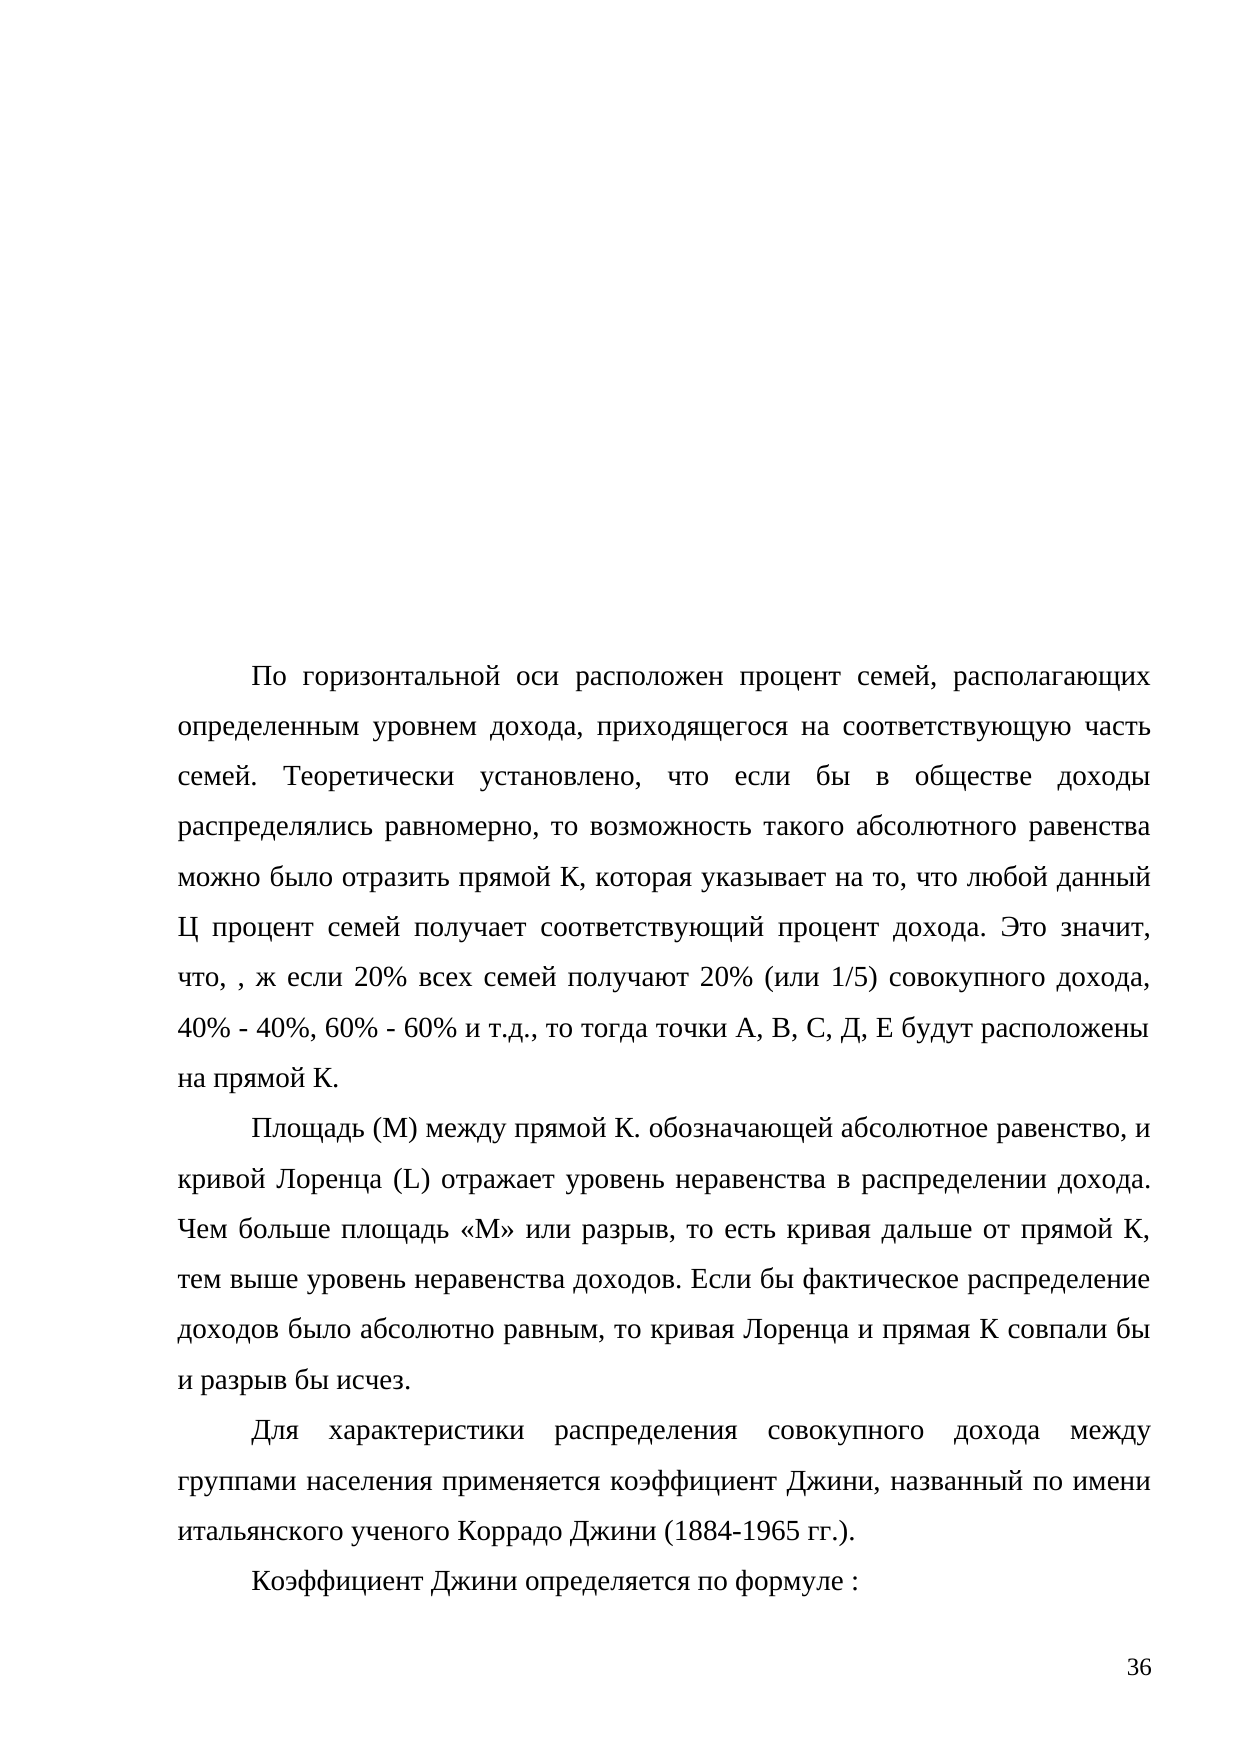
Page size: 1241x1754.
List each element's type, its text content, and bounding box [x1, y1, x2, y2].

text Площадь (М) между прямой К. обозначающей абсолютное равенство, и кривой Лоренца (L) отражает уровень неравенства в распределении дохода. Чем больше площадь «М» или разрыв, то есть кривая дальше от прямой К, тем выше уровень неравенства доходов. Если бы фактическое распределение доходов было абсолютно равным, то кривая Лоренца и прямая К совпали бы и разрыв бы исчез. [177, 1110, 1152, 1396]
text Для характеристики распределения совокупного дохода между группами населения применяется коэффициент Джини, названный по имени итальянского ученого Коррадо Джини (1884-1965 гг.). [177, 1412, 1152, 1546]
text Коэффициент Джини определяется по формуле : [177, 1563, 1152, 1597]
text По горизонтальной оси расположен процент семей, располагающих определенным уровнем дохода, приходящегося на соответствующую часть семей. Теоретически установлено, что если бы в обществе доходы распределялись равномерно, то возможность такого абсолютного равенства можно было отразить прямой К, которая указывает на то, что любой данный Ц процент семей получает соответствующий процент дохода. Это значит, что, , ж если 20% всех семей получают 20% (или 1/5) совокупного дохода, 40% - 40%, 60% - 60% и т.д., то тогда точки А, В, С, Д, Е будут расположены на прямой К. [177, 658, 1152, 1094]
